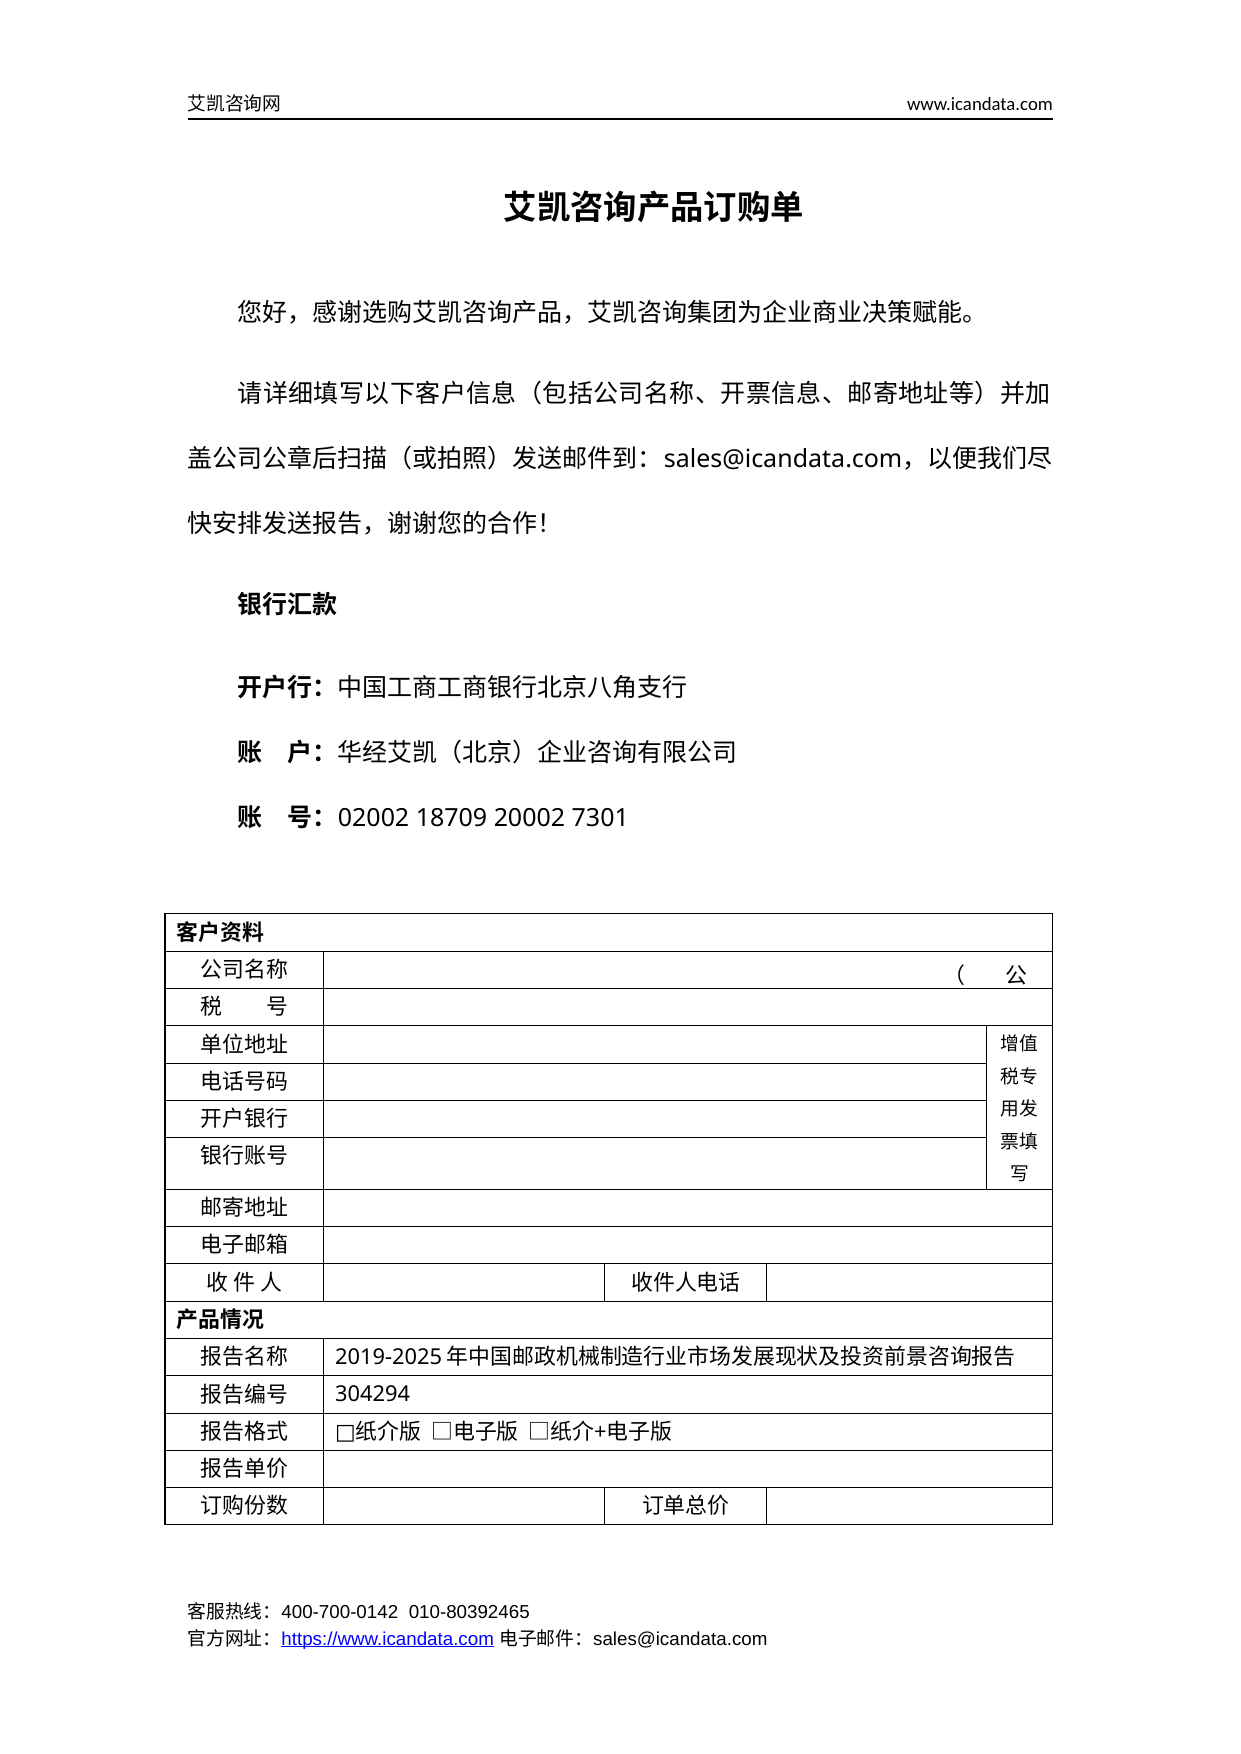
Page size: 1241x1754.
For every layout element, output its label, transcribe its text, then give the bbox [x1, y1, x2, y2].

table_cell [767, 1264, 1052, 1301]
table_cell 报告编号 [166, 1376, 323, 1412]
table_cell [324, 1138, 986, 1189]
table_cell 单位地址 [166, 1026, 323, 1062]
table_cell [767, 1488, 1052, 1524]
table_cell 报告格式 [166, 1414, 323, 1450]
table_cell 收 件 人 [166, 1264, 323, 1301]
table_cell □纸介版 □电子版 □纸介+电子版 [324, 1414, 1052, 1450]
text 账 户：华经艾凯（北京）企业咨询有限公司 [187, 718, 1053, 783]
table_cell 304294 [324, 1376, 1052, 1412]
table_cell 报告单价 [166, 1451, 323, 1487]
table_cell 收件人电话 [605, 1264, 766, 1301]
table_cell 订单总价 [605, 1488, 766, 1524]
table_cell [324, 1064, 986, 1100]
table_cell [324, 1264, 604, 1301]
table_cell 开户银行 [166, 1101, 323, 1137]
table_cell [324, 1101, 986, 1137]
table_cell [324, 1190, 1052, 1226]
table_cell [324, 1451, 1052, 1487]
table_cell [324, 1488, 604, 1524]
table_cell 电子邮箱 [166, 1227, 323, 1263]
table_cell 银行账号 [166, 1138, 323, 1189]
table_cell 电话号码 [166, 1064, 323, 1100]
text 银行汇款 [187, 570, 1053, 635]
table_cell 增值税专用发票填写 [987, 1026, 1052, 1189]
table_cell 产品情况 [166, 1302, 1052, 1338]
text 开户行：中国工商工商银行北京八角支行 [187, 653, 1053, 718]
table_cell 订购份数 [166, 1488, 323, 1524]
table_cell 邮寄地址 [166, 1190, 323, 1226]
table_cell 报告名称 [166, 1339, 323, 1375]
table_header 客户资料 [166, 914, 1052, 951]
text 账 号：02002 18709 20002 7301 [187, 783, 1053, 848]
text 请详细填写以下客户信息（包括公司名称、开票信息、邮寄地址等）并加盖公司公章后扫描（或拍照）发送邮件到：sales@icandata.com，以便我们尽快安排发送报告，谢谢您的合作！ [187, 359, 1053, 554]
text 您好，感谢选购艾凯咨询产品，艾凯咨询集团为企业商业决策赋能。 [187, 278, 1053, 343]
table_cell [324, 952, 1052, 988]
table_cell [324, 1227, 1052, 1263]
table_cell 税 号 [166, 989, 323, 1025]
table_cell [324, 989, 1052, 1025]
text 艾凯咨询产品订购单 [187, 172, 1053, 237]
table_cell [324, 1026, 986, 1062]
table_cell 2019-2025年中国邮政机械制造行业市场发展现状及投资前景咨询报告 [324, 1339, 1052, 1375]
table_cell 公司名称 [166, 952, 323, 988]
